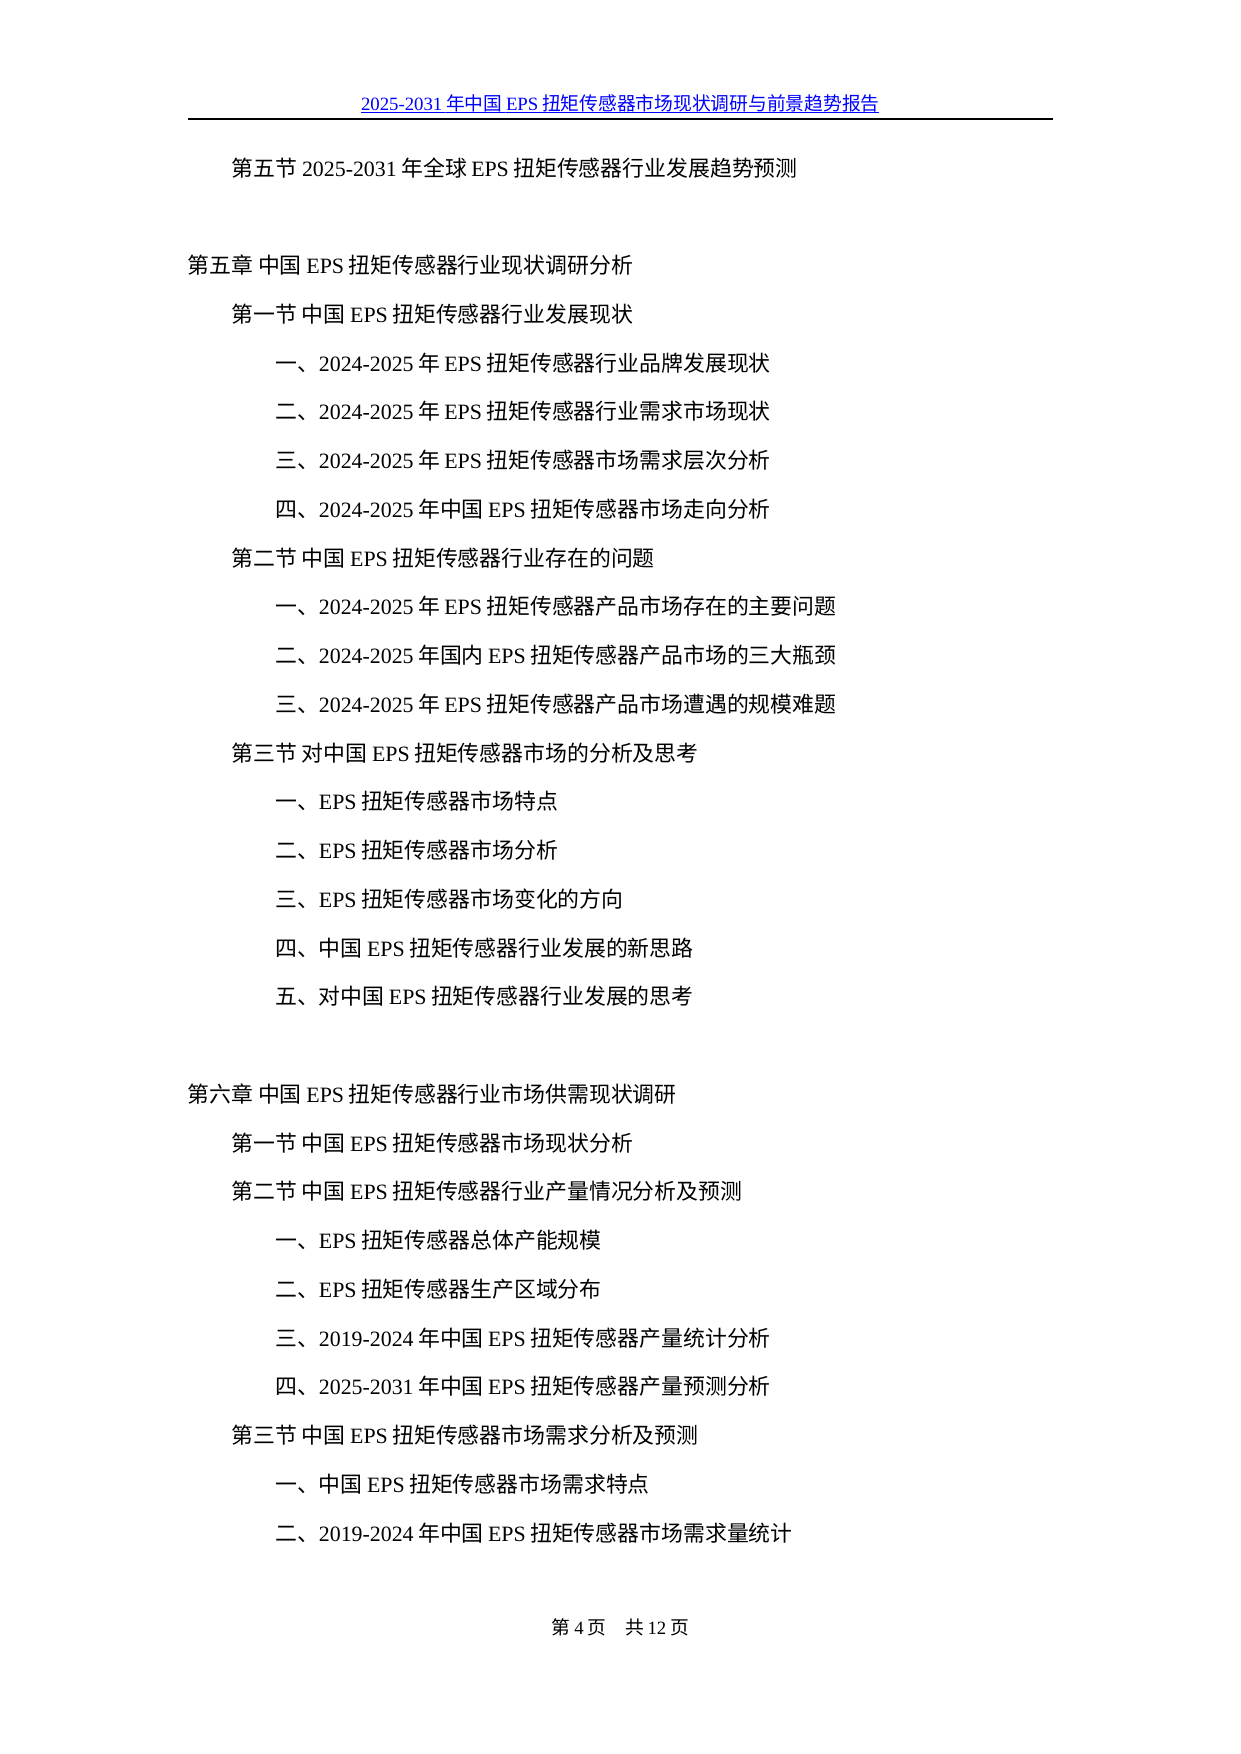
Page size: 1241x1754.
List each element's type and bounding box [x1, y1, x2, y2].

text [187, 150, 1053, 1548]
